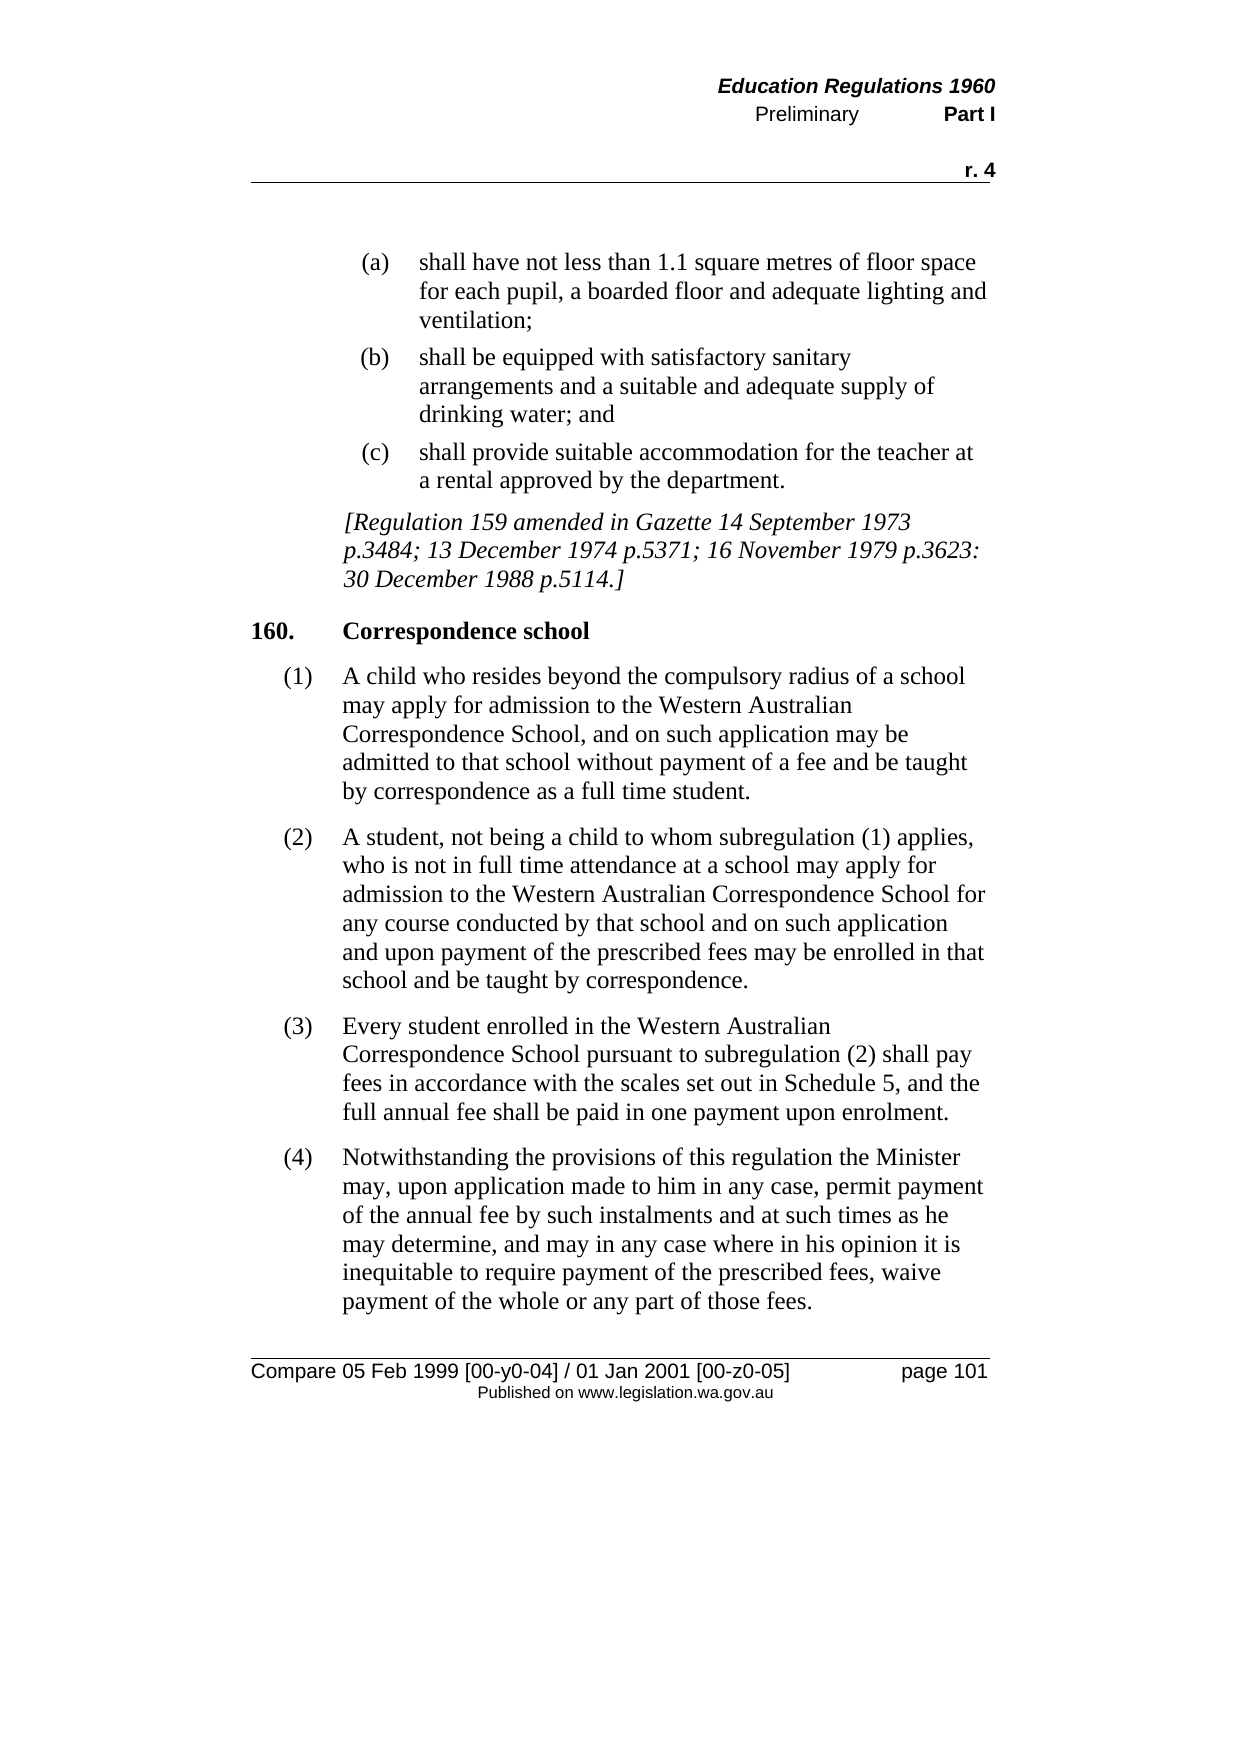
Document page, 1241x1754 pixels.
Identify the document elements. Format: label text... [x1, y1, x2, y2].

text (3) Every student enrolled in the Western Australian Correspondence School pursuant to subregulation (2) shall pay fees in accordance with the scales set out in Schedule 5, and the full annual fee shall be paid in one payment upon enrolment. [251, 1011, 990, 1126]
text (a) shall have not less than 1.1 square metres of floor space for each pupil, a boarded floor and adequate lighting and ventilation; [251, 247, 990, 334]
text (1) A child who resides beyond the compulsory radius of a school may apply for admission to the Western Australian Correspondence School, and on such application may be admitted to that school without payment of a fee and be taught by correspondence as a full time student. [251, 661, 990, 805]
text (4) Notwithstanding the provisions of this regulation the Minister may, upon application made to him in any case, permit payment of the annual fee by such instalments and at such times as he may determine, and may in any case where in his opinion it is inequitable to require payment of the prescribed fees, waive payment of the whole or any part of those fees. [251, 1142, 990, 1315]
text (b) shall be equipped with satisfactory sanitary arrangements and a suitable and adequate supply of drinking water; and [251, 342, 990, 428]
text (2) A student, not being a child to whom subregulation (1) applies, who is not in full time attendance at a school may apply for admission to the Western Australian Correspondence School for any course conducted by that school and on such application and upon payment of the prescribed fees may be enrolled in that school and be taught by correspondence. [251, 822, 990, 994]
text (c) shall provide suitable accommodation for the teacher at a rental approved by the department. [251, 437, 990, 494]
text [Regulation 159 amended in Gazette 14 September 1973 p.3484; 13 December 1974 p.5371; 16 November 1979 p.3623: 30 December 1988 p.5114.] [251, 507, 990, 593]
subtitle 160. Correspondence school [251, 616, 990, 644]
